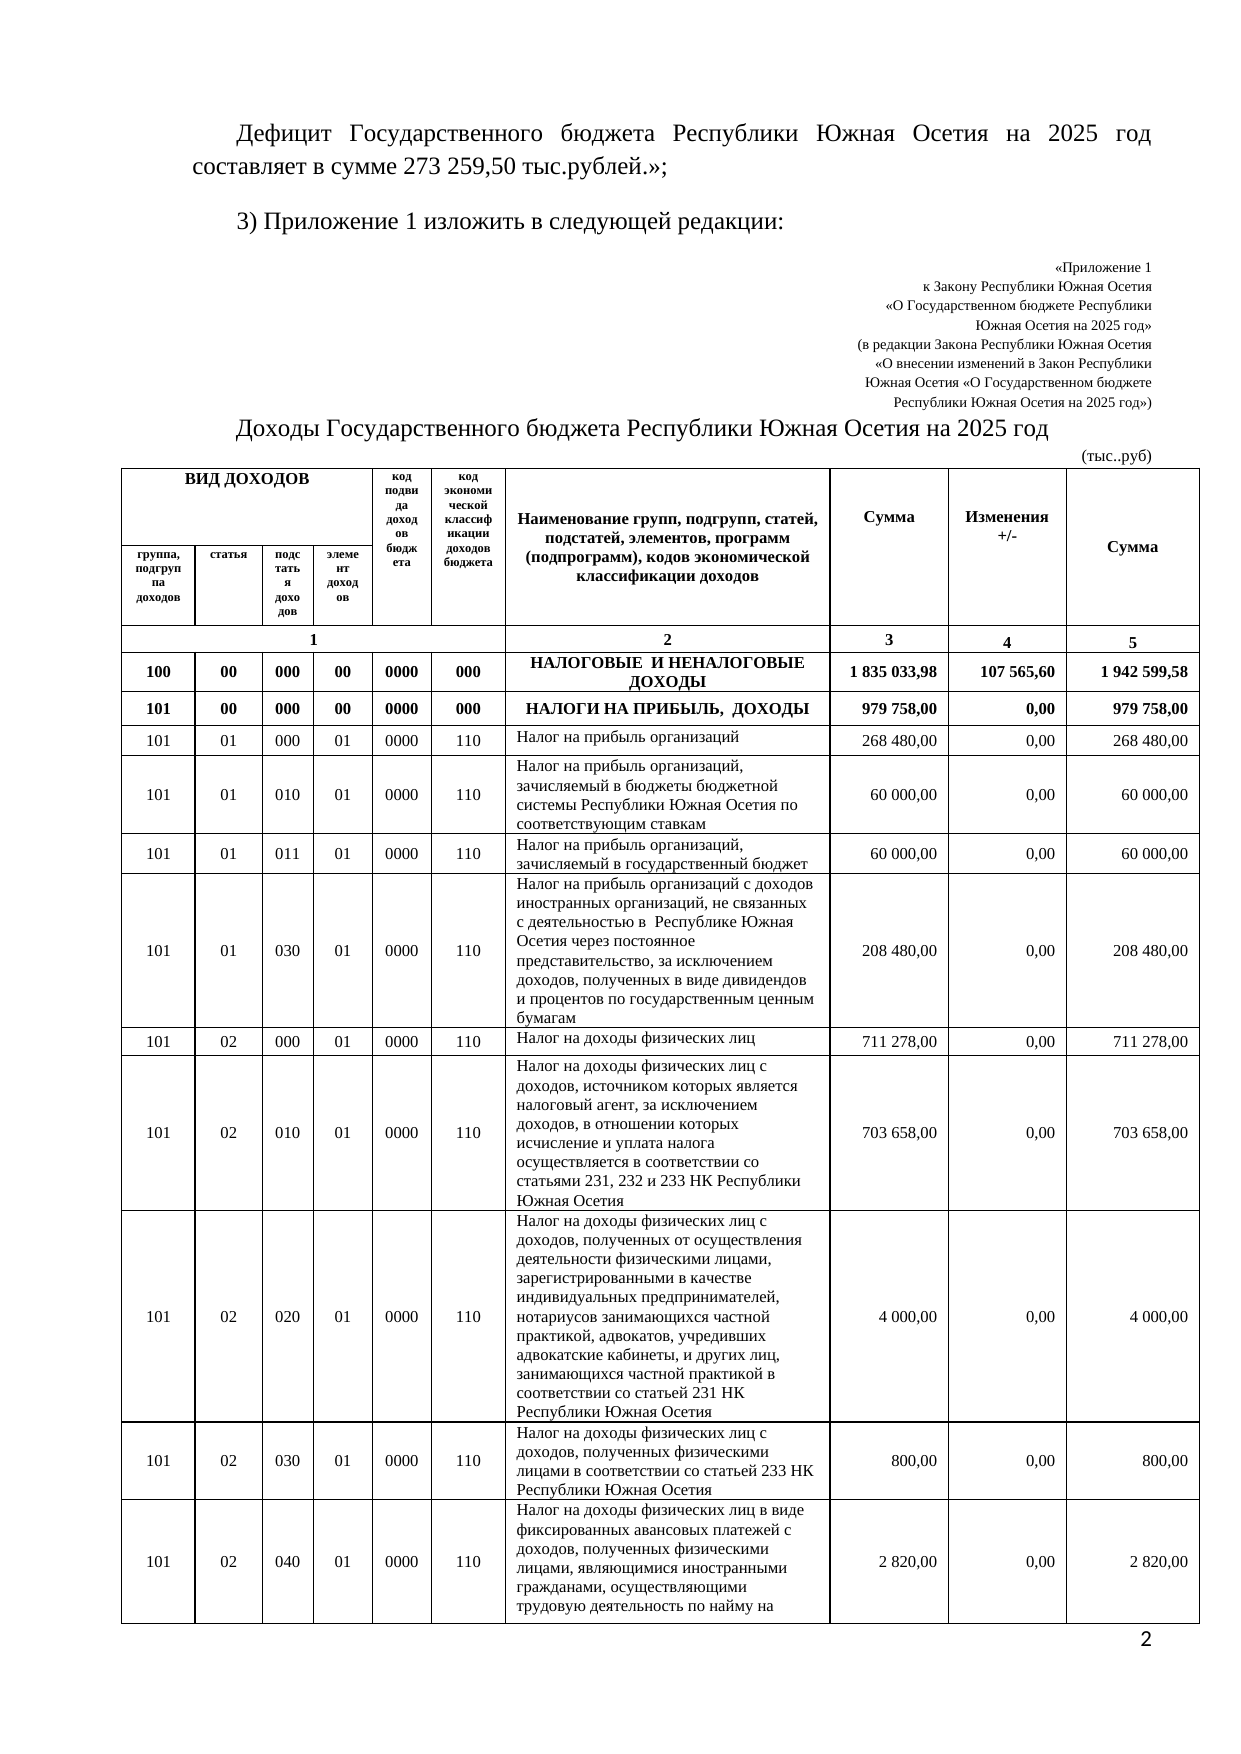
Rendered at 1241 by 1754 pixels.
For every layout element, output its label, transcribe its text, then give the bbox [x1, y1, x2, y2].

table_cell 02 [196, 1211, 262, 1421]
table_cell группа, подгруппа доходов [122, 546, 194, 625]
table_cell 110 [432, 726, 505, 755]
table_cell 010 [263, 756, 313, 833]
table_cell 0000 [373, 1211, 431, 1421]
table_cell 01 [314, 1211, 372, 1421]
table_cell 0000 [373, 653, 431, 691]
table_cell 01 [314, 756, 372, 833]
table_cell 000 [263, 726, 313, 755]
table_cell 101 [122, 874, 194, 1027]
table_cell 0000 [373, 726, 431, 755]
table_cell 101 [122, 692, 194, 725]
table_cell 101 [122, 1500, 194, 1623]
table_cell 030 [263, 1423, 313, 1499]
text «О внесении изменений в Закон Республики [207, 355, 1152, 372]
table_cell 101 [122, 756, 194, 833]
table_cell 01 [196, 834, 262, 873]
table_cell 107 565,60 [949, 653, 1066, 691]
table_cell 110 [432, 1056, 505, 1209]
table_cell 101 [122, 1211, 194, 1421]
table_header код экономической классификации доходов бюджета [432, 469, 505, 625]
text Доходы Государственного бюджета Республики Южная Осетия на 2025 год [133, 413, 1152, 441]
table_cell 711 278,00 [1067, 1028, 1199, 1055]
table_cell 0,00 [949, 1423, 1066, 1499]
table_cell 01 [314, 834, 372, 873]
table_cell 268 480,00 [1067, 726, 1199, 755]
table_cell 000 [263, 653, 313, 691]
table_cell 1 835 033,98 [831, 653, 948, 691]
table_cell 010 [263, 1056, 313, 1209]
table_cell 0,00 [949, 1028, 1066, 1055]
table_cell 01 [196, 726, 262, 755]
table_cell 01 [314, 1423, 372, 1499]
table_cell 110 [432, 834, 505, 873]
table_cell 101 [122, 1028, 194, 1055]
table_cell 02 [196, 1423, 262, 1499]
table_cell 0000 [373, 834, 431, 873]
table_cell 011 [263, 834, 313, 873]
table_cell Налог на доходы физических лиц с доходов, источником которых является налоговый агент, за исключением доходов, в отношении которых исчисление и уплата налога осуществляется в соответствии со статьями 231, 232 и 233 НК Республики Южная Осетия [506, 1056, 829, 1209]
table_cell 0000 [373, 1056, 431, 1209]
table_cell 208 480,00 [1067, 874, 1199, 1027]
table_cell 0000 [373, 1423, 431, 1499]
table_header Наименование групп, подгрупп, статей, подстатей, элементов, программ (подпрограмм), кодов экономической классификации доходов [506, 469, 829, 625]
table_cell 2 [506, 626, 829, 652]
table_cell 3 [831, 626, 948, 652]
table_cell 01 [314, 1500, 372, 1623]
table_cell 01 [196, 874, 262, 1027]
table_cell Налог на доходы физических лиц [506, 1028, 829, 1055]
text «Приложение 1 [207, 258, 1152, 275]
table_cell Налог на прибыль организаций, зачисляемый в бюджеты бюджетной системы Республики Южная Осетия по соответствующим ставкам [506, 756, 829, 833]
table_cell 60 000,00 [1067, 834, 1199, 873]
table_cell подстатья доходов [263, 546, 313, 625]
table_cell 0,00 [949, 726, 1066, 755]
table_cell Налог на прибыль организаций с доходов иностранных организаций, не связанных с деятельностью в Республике Южная Осетия через постоянное представительство, за исключением доходов, полученных в виде дивидендов и процентов по государственным ценным бумагам [506, 874, 829, 1027]
table_cell 01 [314, 726, 372, 755]
text Южная Осетия на 2025 год» [207, 316, 1152, 333]
table_cell 110 [432, 1500, 505, 1623]
table_cell 0,00 [949, 756, 1066, 833]
table_cell 000 [263, 1028, 313, 1055]
text Республики Южная Осетия на 2025 год») [207, 393, 1152, 410]
table_cell НАЛОГОВЫЕ И НЕНАЛОГОВЫЕ ДОХОДЫ [506, 653, 829, 691]
table_cell 030 [263, 874, 313, 1027]
table_cell 0000 [373, 756, 431, 833]
table_header Сумма [1067, 469, 1199, 625]
table_cell 00 [196, 692, 262, 725]
table_cell 01 [314, 874, 372, 1027]
table_cell 01 [196, 756, 262, 833]
table_cell 5 [1067, 626, 1199, 652]
table_cell 110 [432, 1028, 505, 1055]
table_cell 01 [314, 1056, 372, 1209]
text (тыс..руб) [133, 446, 1152, 465]
table_cell Налог на доходы физических лиц с доходов, полученных от осуществления деятельности физическими лицами, зарегистрированными в качестве индивидуальных предпринимателей, нотариусов занимающихся частной практикой, адвокатов, учредивших адвокатские кабинеты, и других лиц, занимающихся частной практикой в соответствии со статьей 231 НК Республики Южная Осетия [506, 1211, 829, 1421]
table_cell 110 [432, 1211, 505, 1421]
text (в редакции Закона Республики Южная Осетия [207, 336, 1152, 352]
table_cell 0,00 [949, 1056, 1066, 1209]
table_cell 0,00 [949, 1211, 1066, 1421]
table_cell 020 [263, 1211, 313, 1421]
table_cell элемент доходов [314, 546, 372, 625]
table_header ВИД ДОХОДОВ [122, 469, 372, 545]
table_cell 4 000,00 [831, 1211, 948, 1421]
table_cell 711 278,00 [831, 1028, 948, 1055]
table_cell 4 [949, 626, 1066, 652]
table_cell [949, 545, 1066, 625]
table_cell 0,00 [949, 834, 1066, 873]
table_cell [831, 545, 948, 625]
table_cell 101 [122, 834, 194, 873]
table_cell 0,00 [949, 874, 1066, 1027]
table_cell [506, 1500, 829, 1623]
table_header код подвида доходов бюджета [373, 469, 431, 625]
table_cell 0000 [373, 1500, 431, 1623]
table_cell 040 [263, 1500, 313, 1623]
table_cell 00 [314, 653, 372, 691]
table_cell 02 [196, 1028, 262, 1055]
text 3) Приложение 1 изложить в следующей редакции: [207, 206, 1152, 235]
table_header Сумма [831, 469, 948, 545]
text Дефицит Государственного бюджета Республики Южная Осетия на 2025 год составляет в сумме 273 259,50 тыс.рублей.»; [192, 118, 1152, 180]
table_cell 01 [314, 1028, 372, 1055]
table_cell 2 820,00 [831, 1500, 948, 1623]
table_cell 979 758,00 [1067, 692, 1199, 725]
table_cell 0000 [373, 692, 431, 725]
table_cell 110 [432, 756, 505, 833]
table_cell 000 [263, 692, 313, 725]
table_cell 0,00 [949, 692, 1066, 725]
table_cell 000 [432, 653, 505, 691]
table_header Изменения +/- [949, 469, 1066, 545]
table_cell 1 942 599,58 [1067, 653, 1199, 691]
table_cell 1 [122, 626, 505, 652]
table_cell 000 [432, 692, 505, 725]
table_cell 110 [432, 1423, 505, 1499]
table_cell 0000 [373, 874, 431, 1027]
table_cell 02 [196, 1500, 262, 1623]
table_cell 101 [122, 1056, 194, 1209]
table_cell 979 758,00 [831, 692, 948, 725]
table_cell 60 000,00 [831, 756, 948, 833]
table_cell 101 [122, 1423, 194, 1499]
table_cell 0,00 [949, 1500, 1066, 1623]
table_cell 703 658,00 [1067, 1056, 1199, 1209]
table_cell 208 480,00 [831, 874, 948, 1027]
table_cell Налог на доходы физических лиц с доходов, полученных физическими лицами в соответствии со статьей 233 НК Республики Южная Осетия [506, 1423, 829, 1499]
table_cell 101 [122, 726, 194, 755]
table_cell Налог на прибыль организаций [506, 726, 829, 755]
table_cell 110 [432, 874, 505, 1027]
table_cell 703 658,00 [831, 1056, 948, 1209]
table_cell статья [196, 546, 262, 625]
table_cell 60 000,00 [1067, 756, 1199, 833]
text «О Государственном бюджете Республики [207, 297, 1152, 314]
table_cell 268 480,00 [831, 726, 948, 755]
table_cell 100 [122, 653, 194, 691]
table_cell Налог на прибыль организаций, зачисляемый в государственный бюджет [506, 834, 829, 873]
table_cell 800,00 [831, 1423, 948, 1499]
table_cell 0000 [373, 1028, 431, 1055]
table_cell НАЛОГИ НА ПРИБЫЛЬ, ДОХОДЫ [506, 692, 829, 725]
text к Закону Республики Южная Осетия [207, 278, 1152, 294]
table_cell 00 [196, 653, 262, 691]
table_cell 02 [196, 1056, 262, 1209]
text Южная Осетия «О Государственном бюджете [207, 374, 1152, 391]
table_cell 4 000,00 [1067, 1211, 1199, 1421]
table_cell 800,00 [1067, 1423, 1199, 1499]
table_cell 00 [314, 692, 372, 725]
table_cell 60 000,00 [831, 834, 948, 873]
table_cell 2 820,00 [1067, 1500, 1199, 1623]
